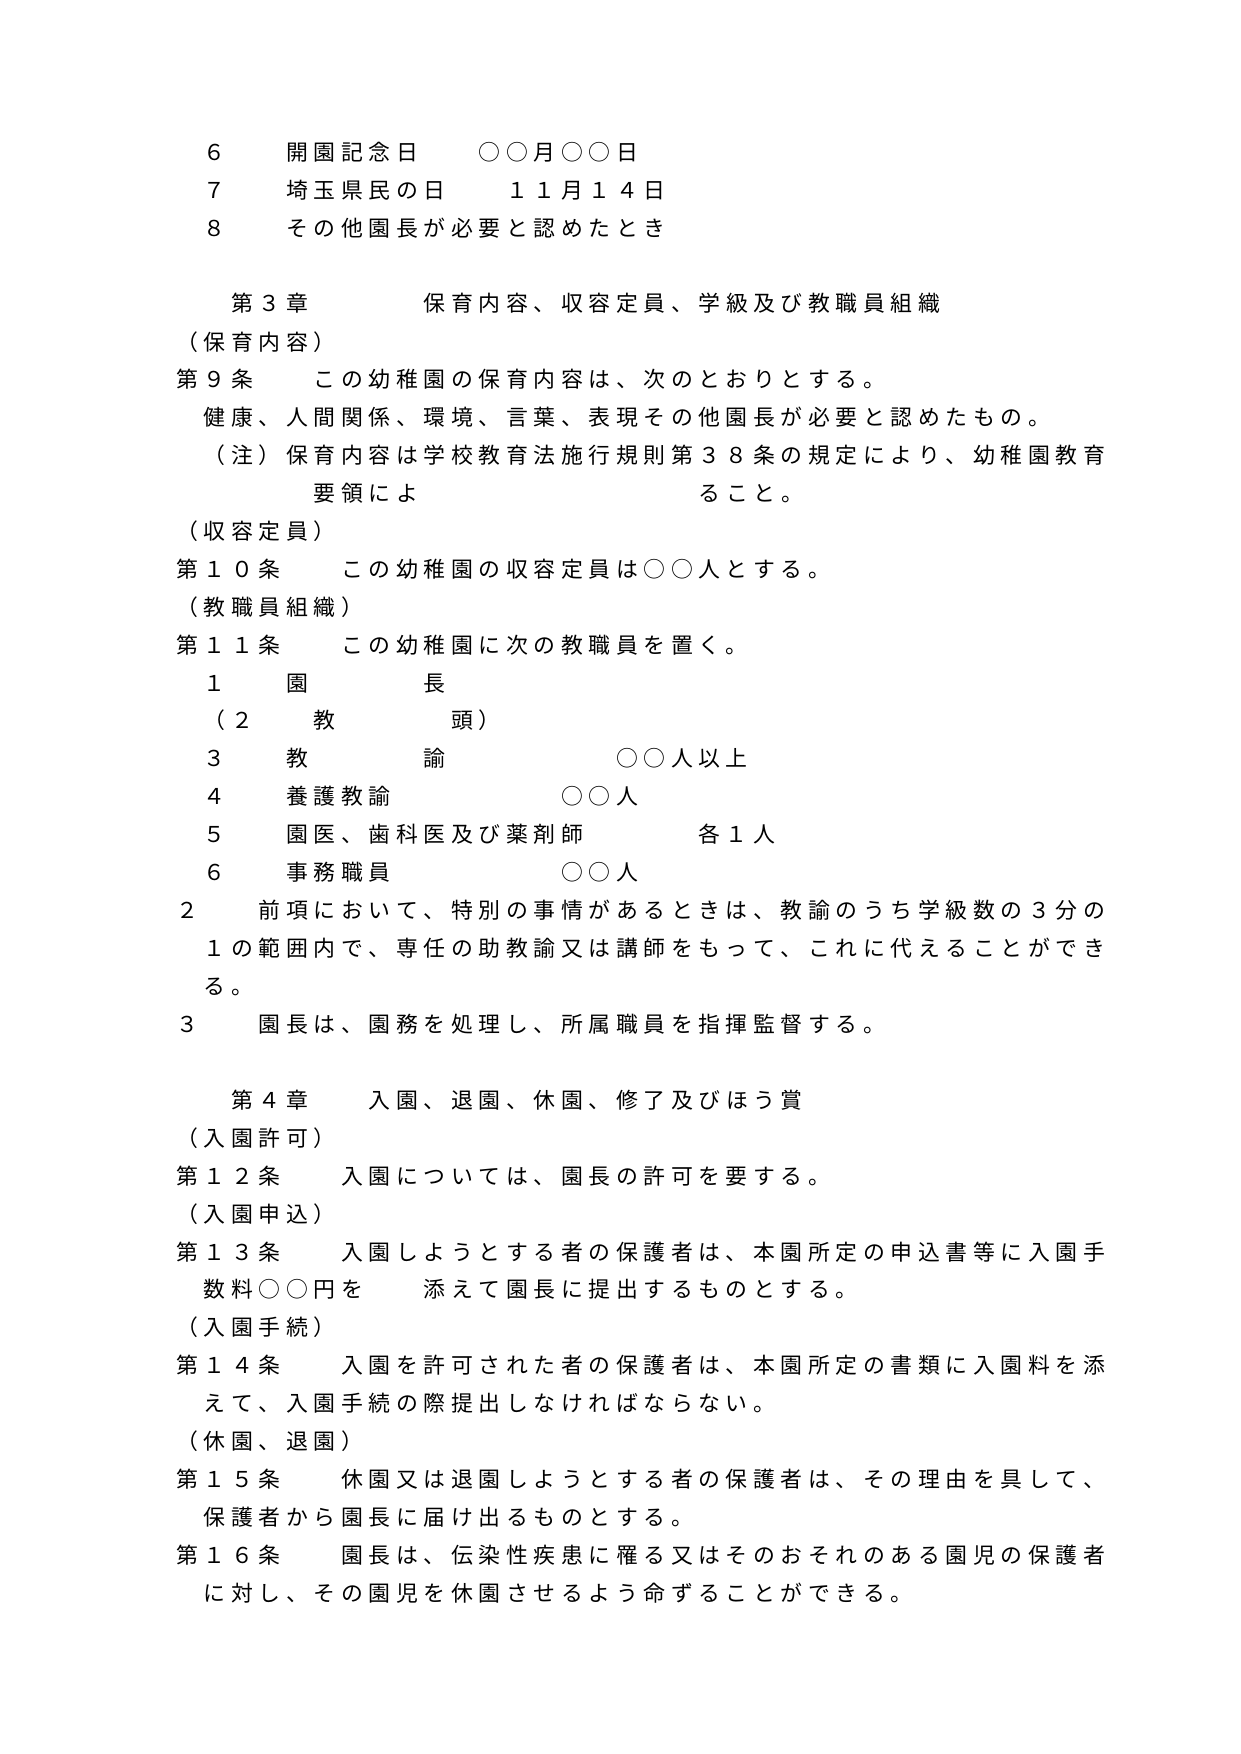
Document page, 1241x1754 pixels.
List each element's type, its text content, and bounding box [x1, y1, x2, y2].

text ３ 教 諭 ○○人以上 [176, 738, 1111, 776]
text ３ 園長は、園務を処理し、所属職員を指揮監督する。 [176, 1004, 1111, 1042]
text 第１１条 この幼稚園に次の教職員を置く。 [176, 625, 1111, 663]
text （保育内容） [176, 321, 1111, 359]
text ４ 養護教諭 ○○人 [176, 776, 1111, 814]
text （２ 教 頭） [176, 701, 1111, 738]
text 第３章 保育内容、収容定員、学級及び教職員組織 [176, 283, 1111, 321]
text ６ 事務職員 ○○人 [176, 852, 1111, 890]
text 第１６条 園長は、伝染性疾患に罹る又はそのおそれのある園児の保護者に対し、その園児を休園させるよう命ずることができる。 [176, 1535, 1111, 1611]
text 第１５条 休園又は退園しようとする者の保護者は、その理由を具して、保護者から園長に届け出るものとする。 [176, 1459, 1111, 1535]
text ５ 園医、歯科医及び薬剤師 各１人 [176, 814, 1111, 852]
text １ 園 長 [176, 663, 1111, 701]
text 第１３条 入園しようとする者の保護者は、本園所定の申込書等に入園手数料○○円を 添えて園長に提出するものとする。 [176, 1231, 1111, 1307]
text 第１４条 入園を許可された者の保護者は、本園所定の書類に入園料を添えて、入園手続の際提出しなければならない。 [176, 1345, 1111, 1421]
text 第４章 入園、退園、休園、修了及びほう賞 [176, 1080, 1111, 1118]
text （収容定員） [176, 511, 1111, 549]
text （休園、退園） [176, 1421, 1111, 1459]
text ８ その他園長が必要と認めたとき [176, 208, 1111, 246]
text ６ 開園記念日 ○○月○○日 [176, 132, 1111, 170]
text （入園申込） [176, 1193, 1111, 1231]
text 第９条 この幼稚園の保育内容は、次のとおりとする。 [176, 359, 1111, 397]
text （入園手続） [176, 1307, 1111, 1345]
text 健康、人間関係、環境、言葉、表現その他園長が必要と認めたもの。 [176, 397, 1111, 435]
text ２ 前項において、特別の事情があるときは、教諭のうち学級数の３分の１の範囲内で、専任の助教諭又は講師をもって、これに代えることができる。 [176, 890, 1111, 1004]
text 第１０条 この幼稚園の収容定員は○○人とする。 [176, 549, 1111, 587]
text （注）保育内容は学校教育法施行規則第３８条の規定により、幼稚園教育要領によ ること。 [176, 435, 1111, 511]
text 第１２条 入園については、園長の許可を要する。 [176, 1156, 1111, 1193]
text ７ 埼玉県民の日 １１月１４日 [176, 170, 1111, 208]
text （教職員組織） [176, 587, 1111, 625]
text （入園許可） [176, 1118, 1111, 1156]
